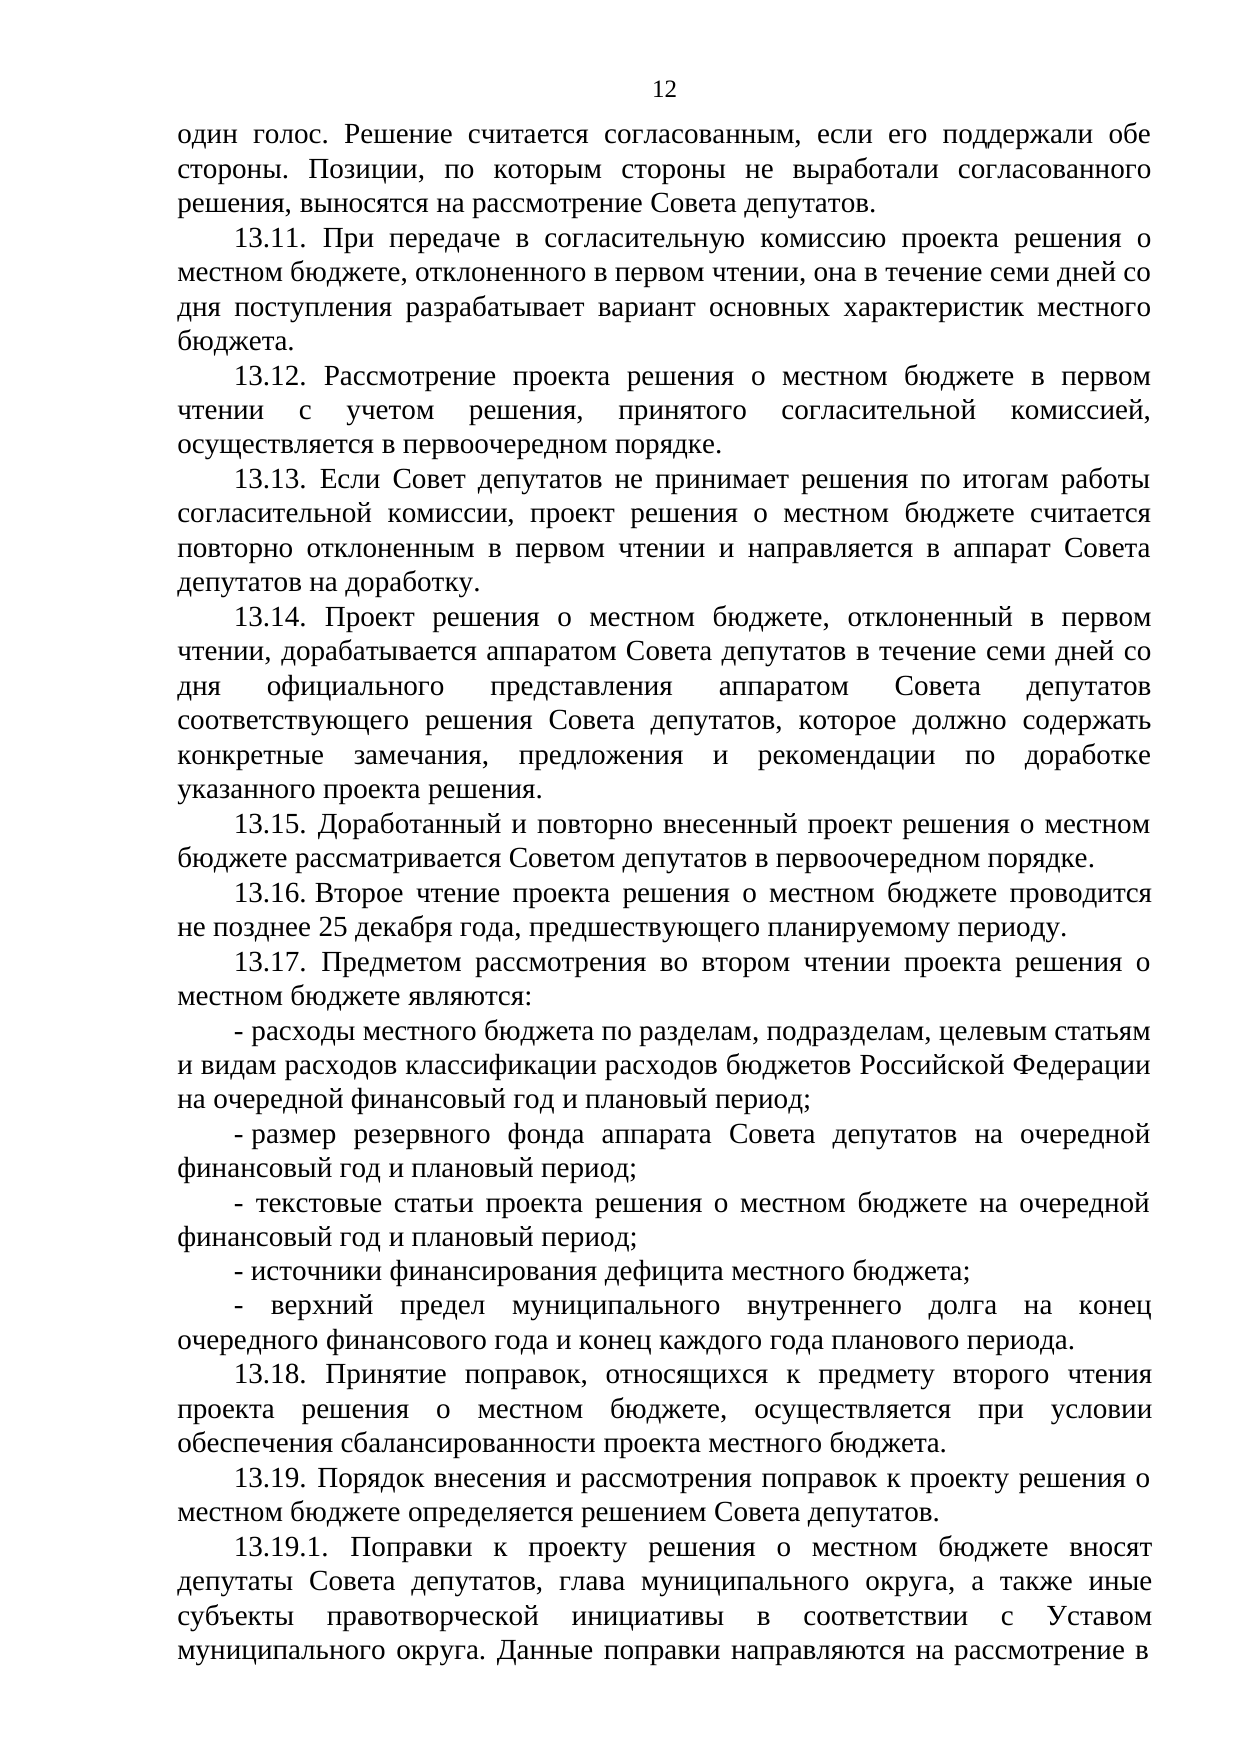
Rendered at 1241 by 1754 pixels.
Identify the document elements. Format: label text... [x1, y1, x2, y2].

list Доработанный и повторно внесенный проект решения о местном бюджете рассматривается Советом депутатов в первоочередном порядке. [177, 806, 1151, 874]
list источники финансирования дефицита местного бюджета; [233, 1254, 1163, 1287]
list При передаче в согласительную комиссию проекта решения о местном бюджете, отклоненного в первом чтении, она в течение семи дней со дня поступления разрабатывает вариант основных характеристик местного бюджета. [177, 220, 1152, 357]
text один голос. Решение считается согласованным, если его поддержали обе стороны. Позиции, по которым стороны не выработали согласованного решения, выносятся на рассмотрение Совета депутатов. [177, 116, 1151, 219]
list Принятие поправок, относящихся к предмету второго чтения проекта решения о местном бюджете, осуществляется при условии обеспечения сбалансированности проекта местного бюджета. [177, 1356, 1152, 1459]
list Проект решения о местном бюджете, отклоненный в первом чтении, дорабатывается аппаратом Совета депутатов в течение семи дней со дня официального представления аппаратом Совета депутатов соответствующего решения Совета депутатов, которое должно содержать конкретные замечания, предложения и рекомендации по доработке указанного проекта решения. [177, 599, 1151, 805]
list Поправки к проекту решения о местном бюджете вносят депутаты Совета депутатов, глава муниципального округа, а также иные субъекты правотворческой инициативы в соответствии с Уставом муниципального округа. Данные поправки направляются на рассмотрение в [177, 1529, 1152, 1666]
list Порядок внесения и рассмотрения поправок к проекту решения о местном бюджете определяется решением Совета депутатов. [177, 1460, 1151, 1528]
list Если Совет депутатов не принимает решения по итогам работы согласительной комиссии, проект решения о местном бюджете считается повторно отклоненным в первом чтении и направляется в аппарат Совета депутатов на доработку. [177, 461, 1151, 598]
list Предметом рассмотрения во втором чтении проекта решения о местном бюджете являются: [177, 944, 1151, 1012]
list верхний предел муниципального внутреннего долга на конец очередного финансового года и конец каждого года планового периода. [177, 1287, 1151, 1356]
list расходы местного бюджета по разделам, подразделам, целевым статьям и видам расходов классификации расходов бюджетов Российской Федерации на очередной финансовый год и плановый период; [177, 1013, 1151, 1115]
list Рассмотрение проекта решения о местном бюджете в первом чтении с учетом решения, принятого согласительной комиссией, осуществляется в первоочередном порядке. [177, 358, 1151, 460]
list Второе чтение проекта решения о местном бюджете проводится не позднее 25 декабря года, предшествующего планируемому периоду. [177, 875, 1152, 943]
list текстовые статьи проекта решения о местном бюджете на очередной финансовый год и плановый период; [177, 1185, 1151, 1253]
list размер резервного фонда аппарата Совета депутатов на очередной финансовый год и плановый период; [177, 1116, 1151, 1184]
